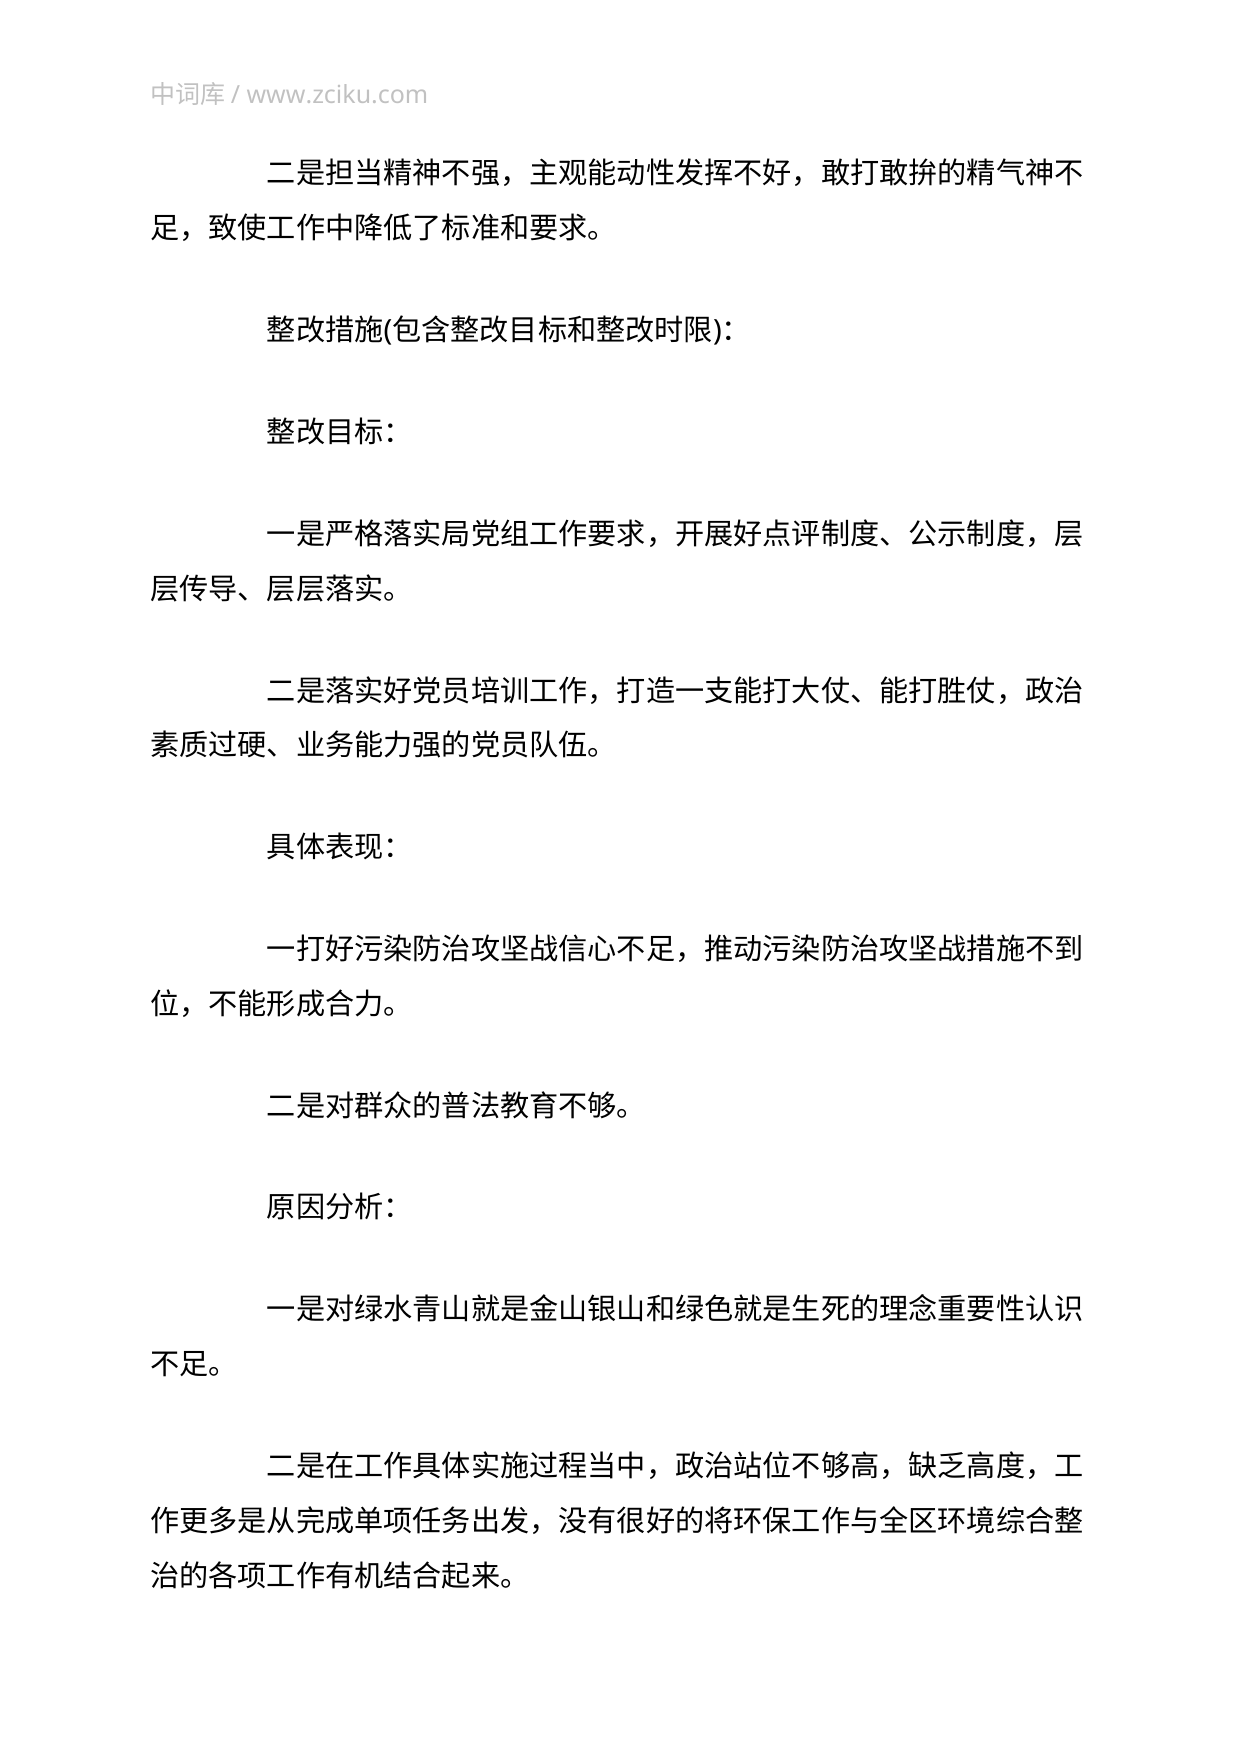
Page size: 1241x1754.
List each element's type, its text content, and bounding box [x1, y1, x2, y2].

text 整改目标： [150, 409, 1090, 451]
text 二是在工作具体实施过程当中，政治站位不够高，缺乏高度，工作更多是从完成单项任务出发，没有很好的将环保工作与全区环境综合整治的各项工作有机结合起来。 [150, 1442, 1090, 1594]
text 一打好污染防治攻坚战信心不足，推动污染防治攻坚战措施不到位，不能形成合力。 [150, 926, 1090, 1023]
text 一是严格落实局党组工作要求，开展好点评制度、公示制度，层层传导、层层落实。 [150, 510, 1090, 608]
text 整改措施(包含整改目标和整改时限)： [150, 307, 1090, 349]
text 一是对绿水青山就是金山银山和绿色就是生死的理念重要性认识不足。 [150, 1286, 1090, 1383]
text 原因分析： [150, 1184, 1090, 1226]
text 具体表现： [150, 824, 1090, 866]
text 二是落实好党员培训工作，打造一支能打大仗、能打胜仗，政治素质过硬、业务能力强的党员队伍。 [150, 667, 1090, 764]
text 二是对群众的普法教育不够。 [150, 1082, 1090, 1124]
text 二是担当精神不强，主观能动性发挥不好，敢打敢拚的精气神不足，致使工作中降低了标准和要求。 [150, 150, 1090, 247]
